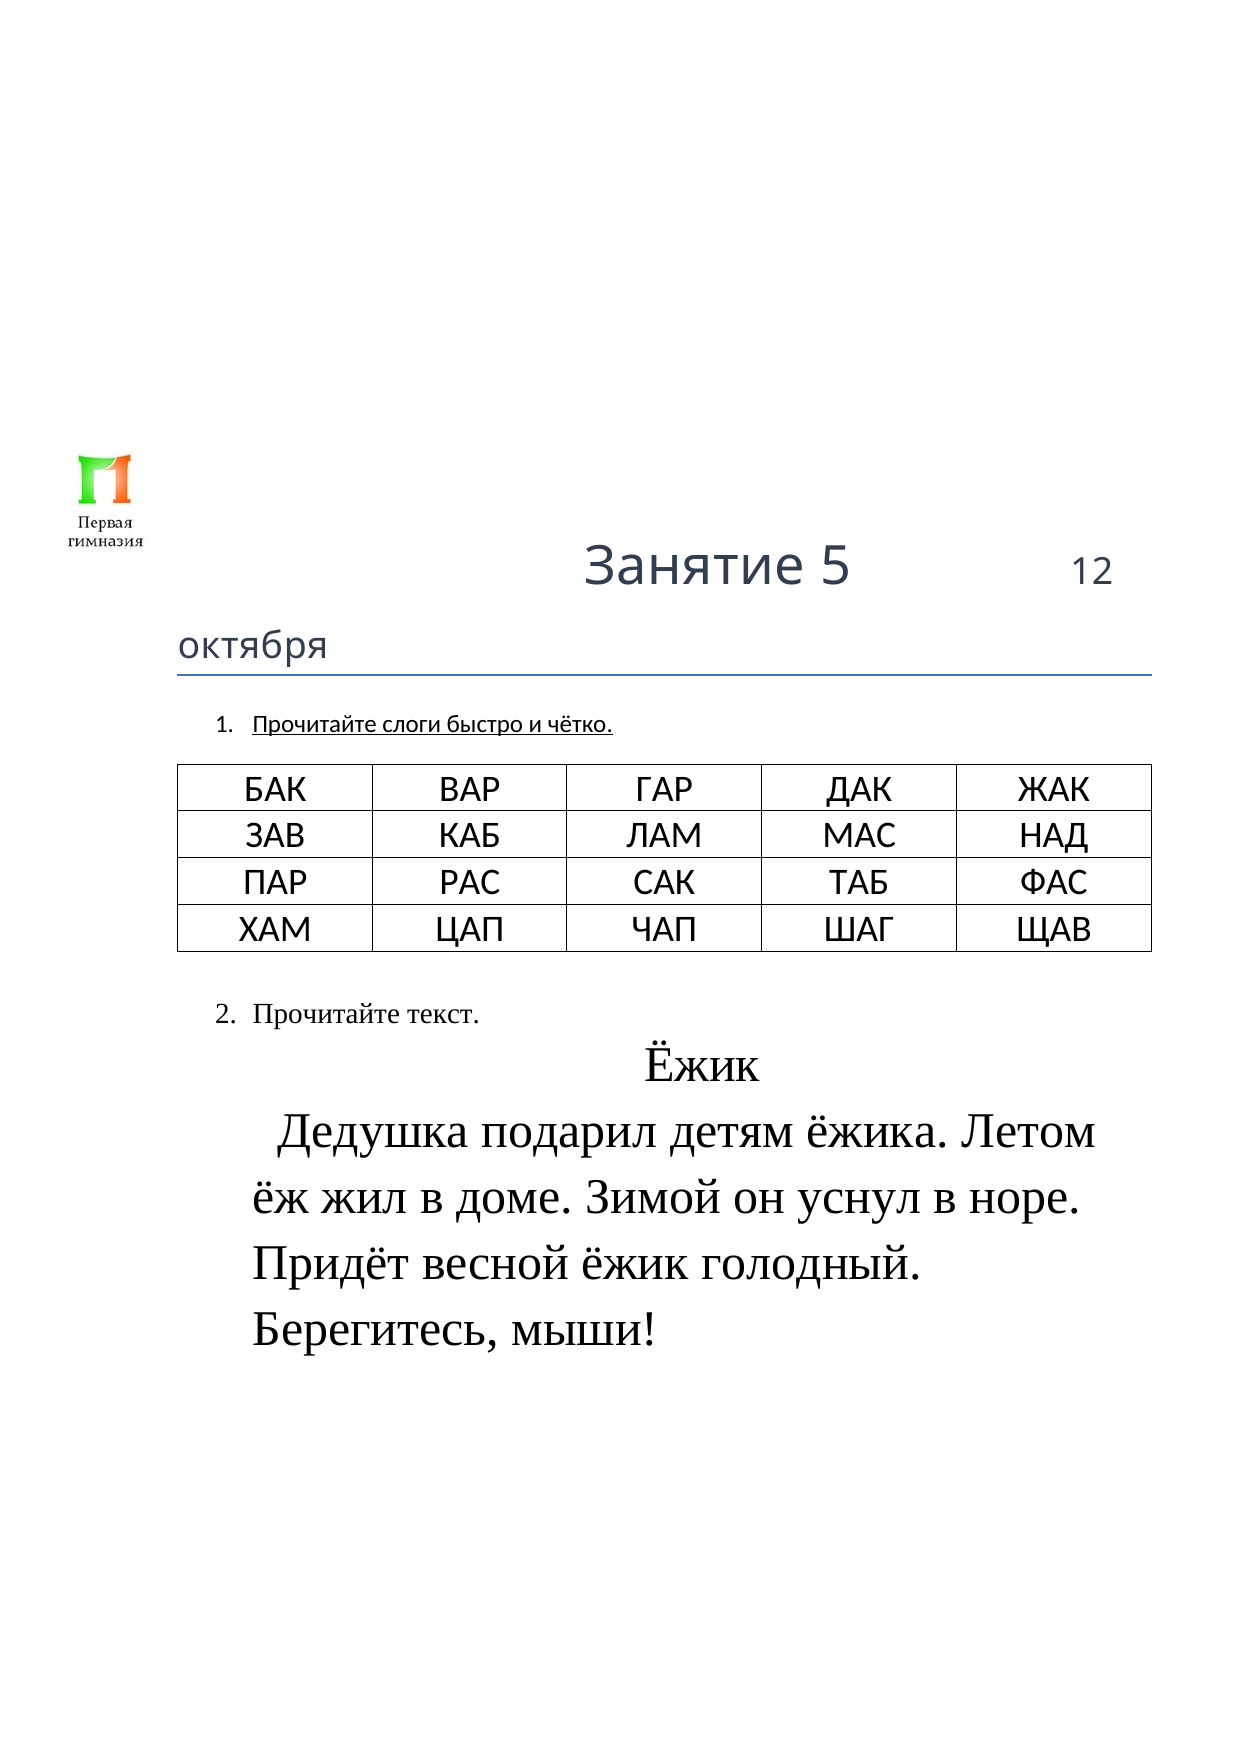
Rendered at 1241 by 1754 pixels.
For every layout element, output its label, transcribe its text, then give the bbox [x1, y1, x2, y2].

table_header БАК [178, 765, 372, 810]
table_cell ТАБ [762, 858, 956, 904]
table_cell ЩАВ [957, 905, 1151, 951]
list Прочитайте слоги быстро и чётко. [215, 708, 1152, 738]
list Ёжик [252, 1035, 1152, 1092]
table_cell ЛАМ [567, 811, 761, 857]
table_cell РАС [373, 858, 566, 904]
table_header ЖАК [957, 765, 1151, 810]
list Прочитайте текст. [215, 996, 1152, 1030]
title Занятие 5 12 октября [177, 527, 1152, 674]
table_cell НАД [957, 811, 1151, 857]
picture [26, 431, 178, 575]
table_cell ХАМ [178, 905, 372, 951]
table_cell КАБ [373, 811, 566, 857]
table_cell МАС [762, 811, 956, 857]
table_cell ФАС [957, 858, 1151, 904]
table_cell ШАГ [762, 905, 956, 951]
table_header ГАР [567, 765, 761, 810]
table_cell САК [567, 858, 761, 904]
table_cell ЧАП [567, 905, 761, 951]
table_cell ПАР [178, 858, 372, 904]
table_header ДАК [762, 765, 956, 810]
table_cell ЗАВ [178, 811, 372, 857]
table_cell ЦАП [373, 905, 566, 951]
list Дедушка подарил детям ёжика. Летом ёж жил в доме. Зимой он уснул в норе. Придёт весной ёжик голодный. Берегитесь, мыши! [252, 1101, 1152, 1356]
table_header ВАР [373, 765, 566, 810]
